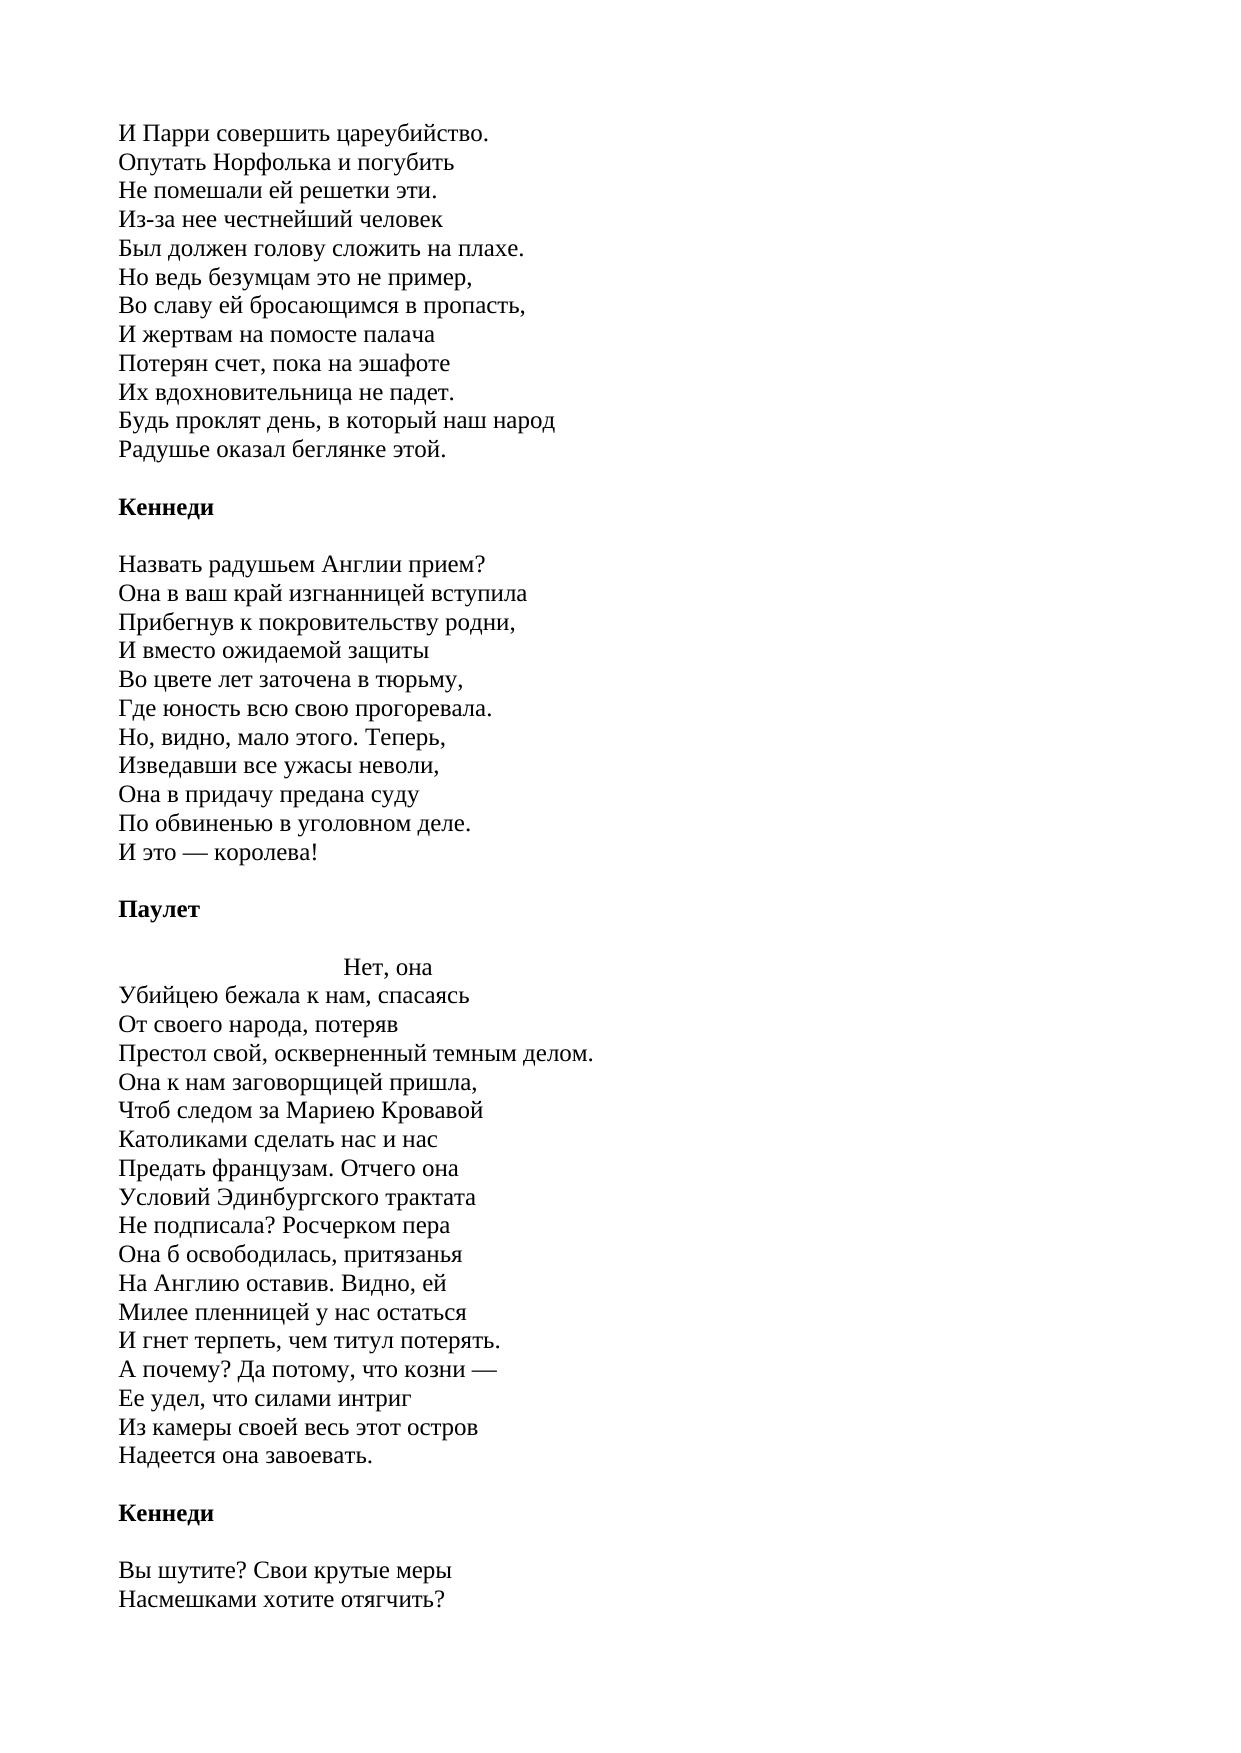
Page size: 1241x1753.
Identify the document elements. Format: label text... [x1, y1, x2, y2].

text Чтоб следом за Мариею Кровавой [118, 1096, 1122, 1124]
text Паулет [118, 894, 1122, 923]
text Их вдохновительница не падет. [118, 377, 1122, 406]
text Католиками сделать нас и нас [118, 1124, 1122, 1153]
text Будь проклят день, в который наш народ [118, 406, 1122, 434]
text Изведавши все ужасы неволи, [118, 751, 1122, 779]
text Вы шутите? Свои крутые меры [118, 1556, 1122, 1584]
text А почему? Да потому, что козни — [118, 1354, 1122, 1383]
text Предать французам. Отчего она [118, 1153, 1122, 1182]
text Она в ваш край изгнанницей вступила [118, 578, 1122, 607]
text От своего народа, потеряв [118, 1009, 1122, 1038]
text Она в придачу предана суду [118, 779, 1122, 808]
text Но ведь безумцам это не пример, [118, 262, 1122, 291]
text Опутать Норфолька и погубить [118, 147, 1122, 176]
text На Англию оставив. Видно, ей [118, 1268, 1122, 1297]
text По обвиненью в уголовном деле. [118, 808, 1122, 837]
text Назвать радушьем Англии прием? [118, 549, 1122, 578]
text И жертвам на помосте палача [118, 319, 1122, 348]
text Где юность всю свою прогоревала. [118, 693, 1122, 722]
text И гнет терпеть, чем титул потерять. [118, 1326, 1122, 1354]
text Не помешали ей решетки эти. [118, 176, 1122, 204]
text Насмешками хотите отягчить? [118, 1584, 1122, 1613]
text Убийцею бежала к нам, спасаясь [118, 981, 1122, 1009]
text Но, видно, мало этого. Теперь, [118, 722, 1122, 751]
text Был должен голову сложить на плахе. [118, 233, 1122, 262]
text Из камеры своей весь этот остров [118, 1412, 1122, 1441]
text Милее пленницей у нас остаться [118, 1297, 1122, 1326]
text Кеннеди [118, 492, 1122, 521]
text И Парри совершить цареубийство. [118, 118, 1122, 147]
text Надеется она завоевать. [118, 1441, 1122, 1469]
text Не подписала? Росчерком пера [118, 1211, 1122, 1239]
text Во славу ей бросающимся в пропасть, [118, 291, 1122, 319]
text Во цвете лет заточена в тюрьму, [118, 664, 1122, 693]
text Она б освободилась, притязанья [118, 1239, 1122, 1268]
text И это — королева! [118, 837, 1122, 866]
text Она к нам заговорщицей пришла, [118, 1067, 1122, 1096]
text Нет, она [268, 952, 1122, 981]
text Условий Эдинбургского трактата [118, 1182, 1122, 1211]
text Ее удел, что силами интриг [118, 1383, 1122, 1412]
text Прибегнув к покровительству родни, [118, 607, 1122, 636]
text Потерян счет, пока на эшафоте [118, 348, 1122, 377]
text Радушье оказал беглянке этой. [118, 434, 1122, 463]
text И вместо ожидаемой защиты [118, 636, 1122, 664]
text Престол свой, оскверненный темным делом. [118, 1038, 1122, 1067]
text Из-за нее честнейший человек [118, 204, 1122, 233]
text Кеннеди [118, 1498, 1122, 1527]
